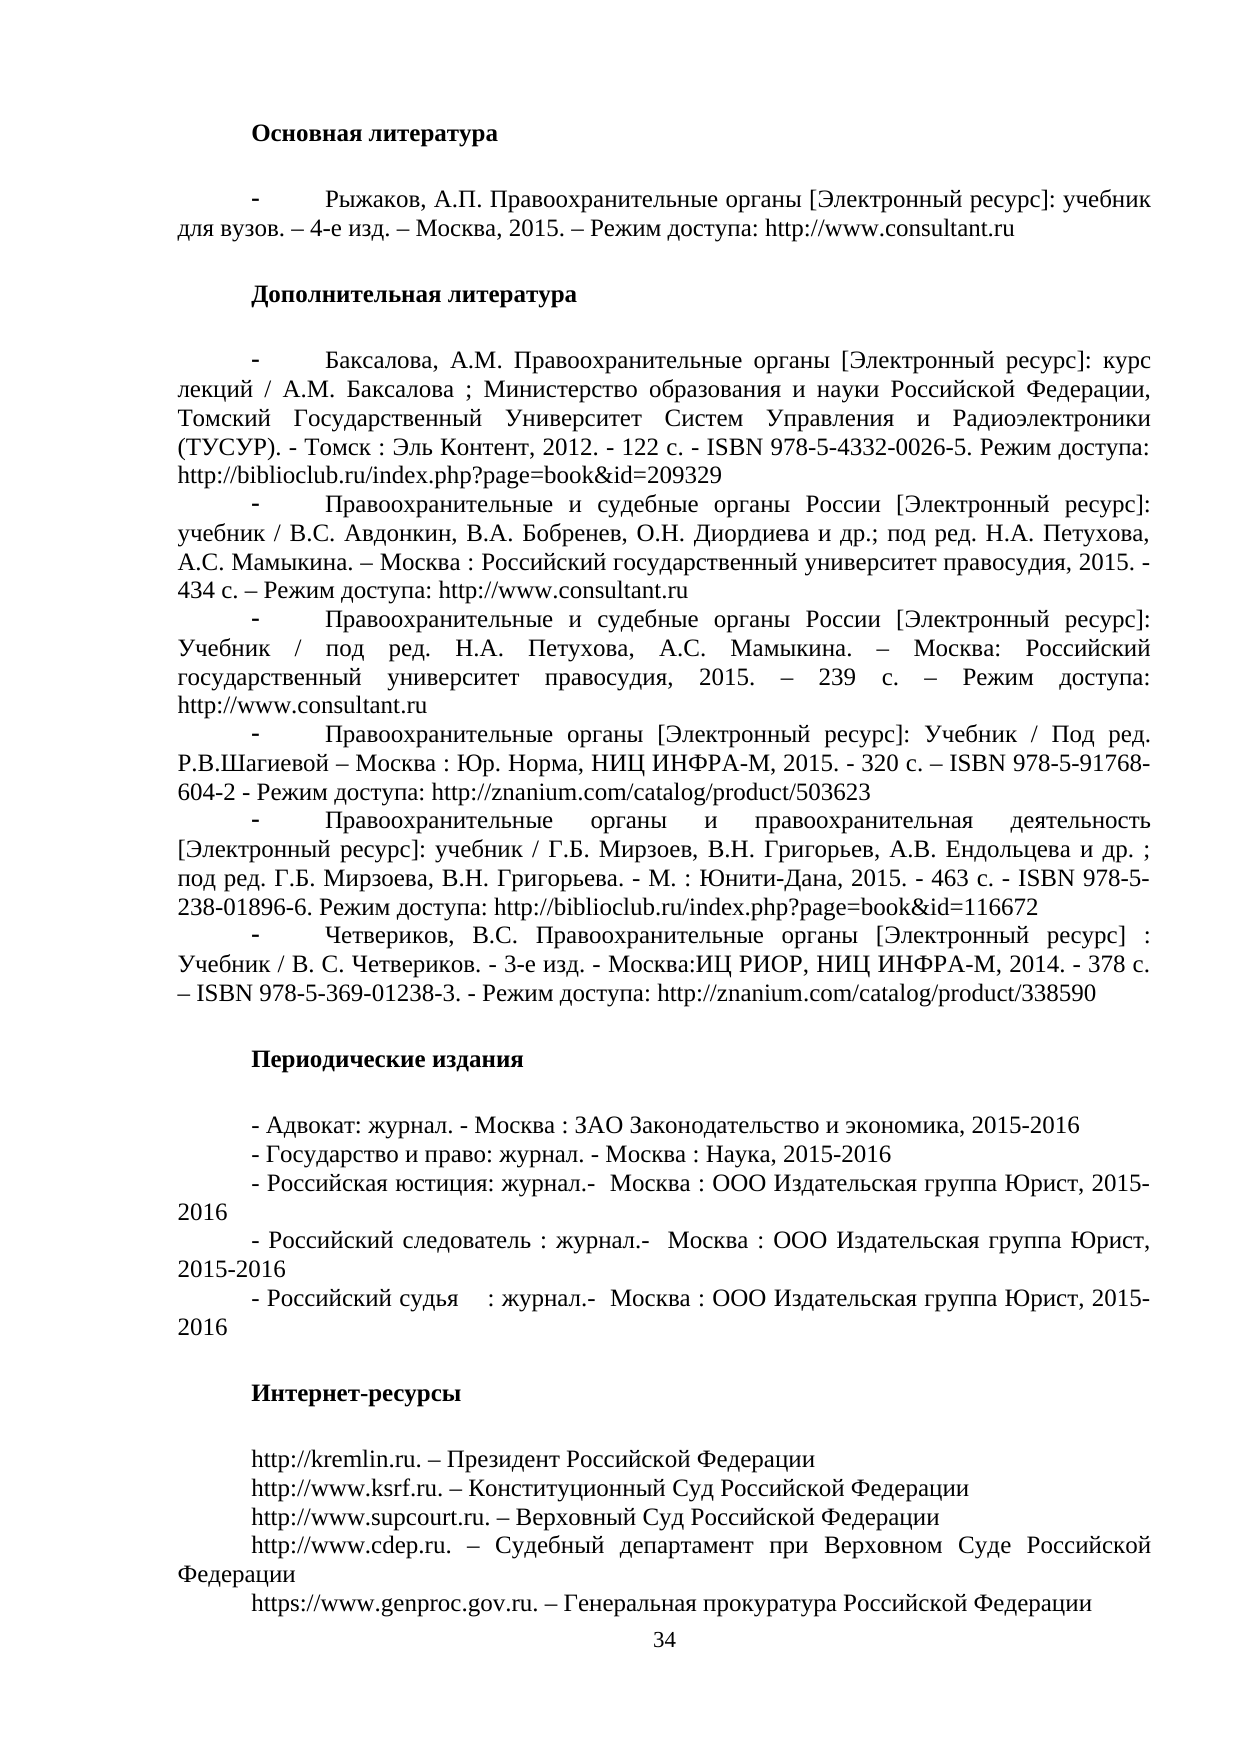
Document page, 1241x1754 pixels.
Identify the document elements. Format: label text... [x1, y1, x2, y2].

list Правоохранительные и судебные органы России [Электронный ресурс]: Учебник / под ред. Н.А. Петухова, А.С. Мамыкина. – Москва: Российский государственный университет правосудия, 2015. – 239 с. – Режим доступа: http://www.consultant.ru [177, 604, 1152, 719]
text - Российский следователь : журнал.- Москва : ООО Издательская группа Юрист, 2015-2016 [177, 1226, 1152, 1283]
text https://www.genproc.gov.ru. – Генеральная прокуратура Российской Федерации [177, 1588, 1152, 1617]
text - Российская юстиция: журнал.- Москва : ООО Издательская группа Юрист, 2015-2016 [177, 1168, 1152, 1226]
text - Российский судья : журнал.- Москва : ООО Издательская группа Юрист, 2015-2016 [177, 1283, 1152, 1341]
text Основная литература [251, 118, 1152, 147]
text Периодические издания [177, 1044, 1152, 1073]
text - Государство и право: журнал. - Москва : Наука, 2015-2016 [177, 1139, 1152, 1168]
text http://www.cdep.ru. – Судебный департамент при Верховном Суде Российской Федерации [177, 1531, 1152, 1588]
text http://www.ksrf.ru. – Конституционный Суд Российской Федерации [177, 1473, 1152, 1502]
list Четвериков, В.С. Правоохранительные органы [Электронный ресурс] : Учебник / В. С. Четвериков. - 3-е изд. - Москва:ИЦ РИОР, НИЦ ИНФРА-М, 2014. - 378 с. – ISBN 978-5-369-01238-3. - Режим доступа: http://znanium.com/catalog/product/338590 [177, 921, 1152, 1007]
text http://kremlin.ru. – Президент Российской Федерации [177, 1444, 1152, 1473]
list Правоохранительные органы и правоохранительная деятельность [Электронный ресурс]: учебник / Г.Б. Мирзоев, В.Н. Григорьев, А.В. Ендольцева и др. ; под ред. Г.Б. Мирзоева, В.Н. Григорьева. - М. : Юнити-Дана, 2015. - 463 с. - ISBN 978-5-238-01896-6. Режим доступа: http://biblioclub.ru/index.php?page=book&id=116672 [177, 806, 1152, 921]
list Правоохранительные и судебные органы России [Электронный ресурс]: учебник / В.С. Авдонкин, В.А. Бобренев, О.Н. Диордиева и др.; под ред. Н.А. Петухова, А.С. Мамыкина. – Москва : Российский государственный университет правосудия, 2015. - 434 с. – Режим доступа: http://www.consultant.ru [177, 489, 1152, 604]
list Баксалова, А.М. Правоохранительные органы [Электронный ресурс]: курс лекций / А.М. Баксалова ; Министерство образования и науки Российской Федерации, Томский Государственный Университет Систем Управления и Радиоэлектроники (ТУСУР). - Томск : Эль Контент, 2012. - 122 с. - ISBN 978-5-4332-0026-5. Режим доступа: http://biblioclub.ru/index.php?page=book&id=209329 [177, 346, 1152, 489]
text - Адвокат: журнал. - Москва : ЗАО Законодательство и экономика, 2015-2016 [177, 1111, 1152, 1139]
list Рыжаков, А.П. Правоохранительные органы [Электронный ресурс]: учебник для вузов. – 4-е изд. – Москва, 2015. – Режим доступа: http://www.consultant.ru [177, 184, 1152, 242]
text http://www.supcourt.ru. – Верховный Суд Российской Федерации [177, 1502, 1152, 1531]
list Правоохранительные органы [Электронный ресурс]: Учебник / Под ред. Р.В.Шагиевой – Москва : Юр. Норма, НИЦ ИНФРА-М, 2015. - 320 с. – ISBN 978-5-91768-604-2 - Режим доступа: http://znanium.com/catalog/product/503623 [177, 719, 1152, 806]
text Дополнительная литература [251, 279, 1152, 308]
text Интернет-ресурсы [177, 1378, 1152, 1407]
